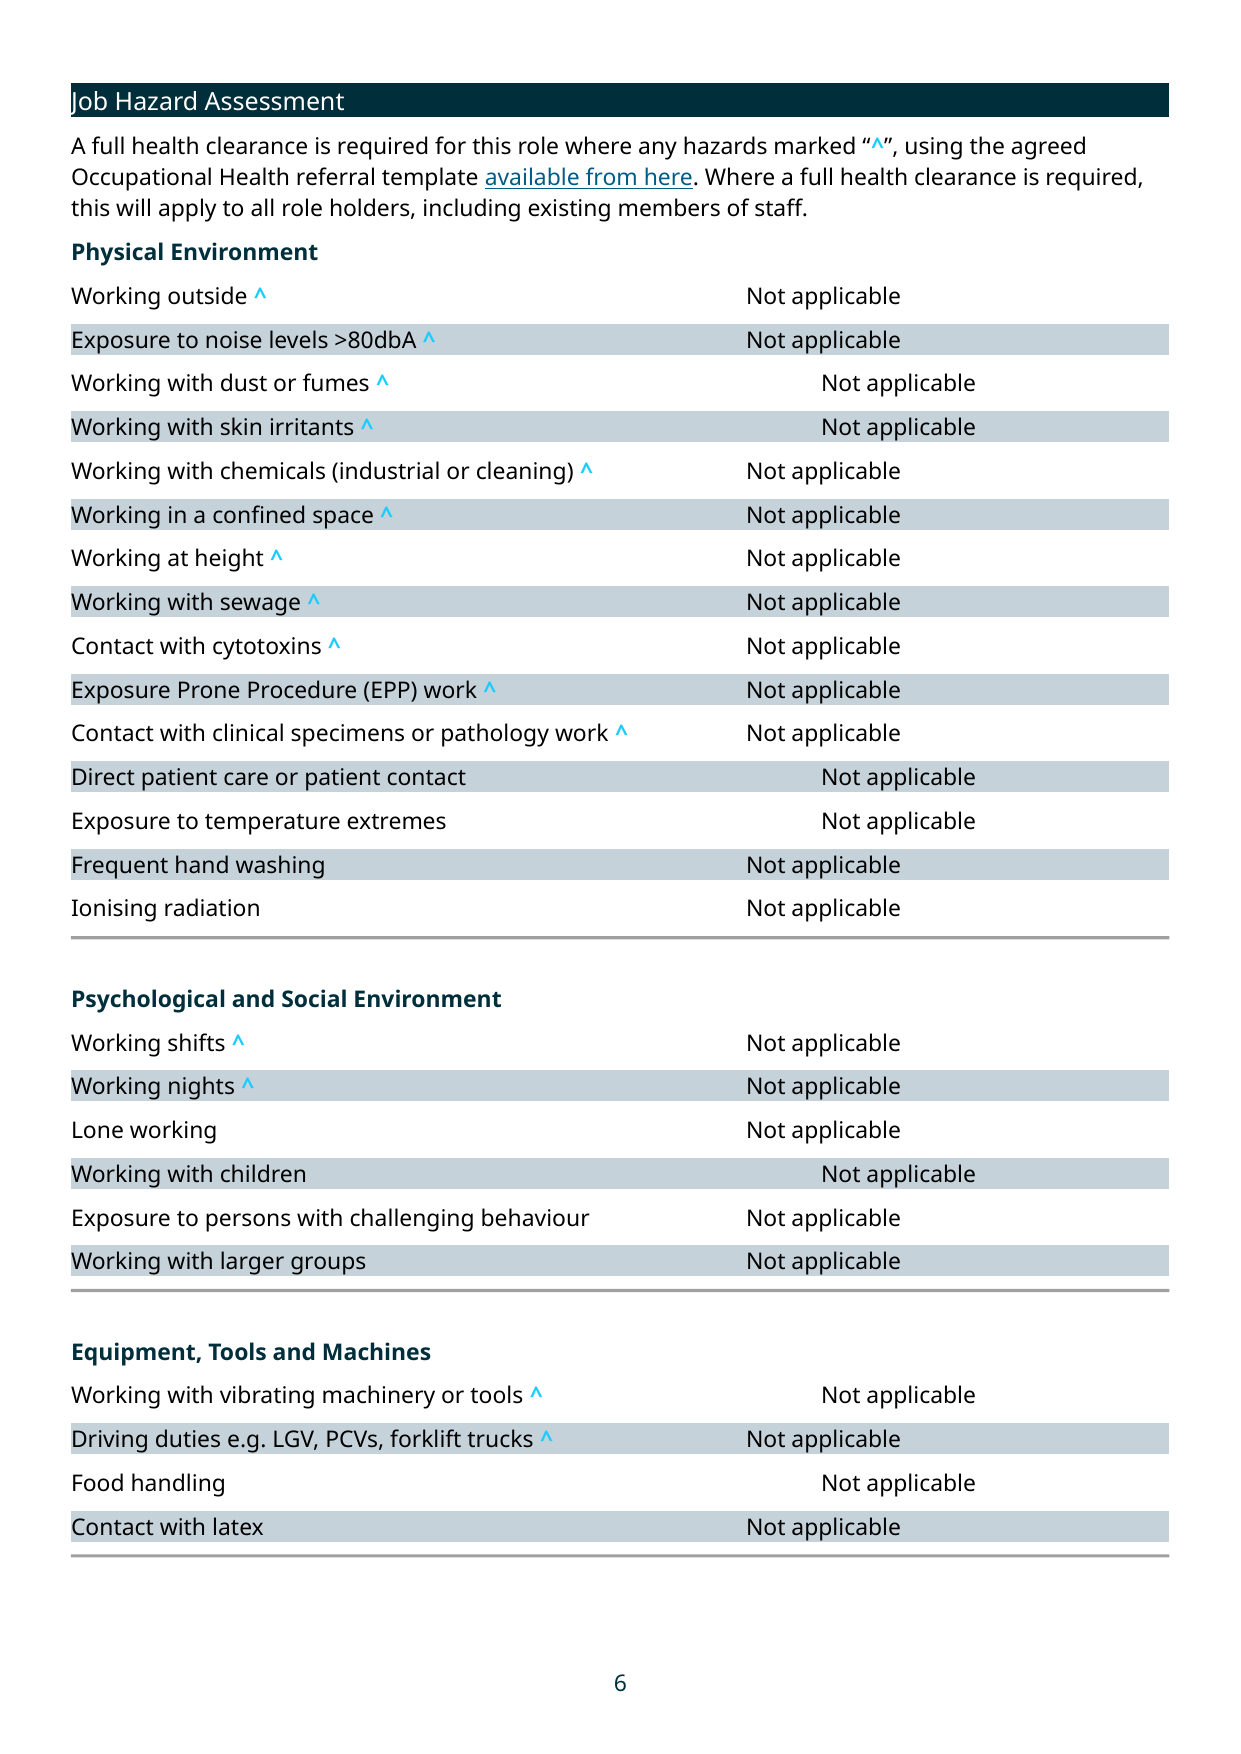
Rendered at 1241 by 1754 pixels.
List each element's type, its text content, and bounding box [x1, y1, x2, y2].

text Contact with latex [71, 1511, 1169, 1542]
text Frequent hand washing [71, 849, 1169, 880]
text Exposure Prone Procedure (EPP) work ^ [71, 674, 1169, 705]
text Working with sewage ^ [71, 586, 1169, 617]
text Contact with clinical specimens or pathology work ^ [71, 717, 1169, 749]
text Contact with cytotoxins ^ [71, 630, 1169, 661]
text Lone working [71, 1114, 1169, 1145]
text Direct patient care or patient contact [71, 761, 1169, 792]
text Exposure to temperature extremes [71, 805, 1169, 836]
subtitle Job Hazard Assessment [71, 83, 1169, 117]
text A full health clearance is required for this role where any hazards marked “^”, using the agreed Occupational Health referral template available from here. Where a full health clearance is required, this will apply to all role holders, including existing members of staff. [71, 130, 1169, 224]
subtitle Psychological and Social Environment [71, 983, 1169, 1014]
text Working shifts ^ [71, 1026, 1169, 1058]
text Driving duties e.g. LGV, PCVs, forklift trucks ^ [71, 1423, 1169, 1454]
text Working with skin irritants ^ [71, 411, 1169, 442]
subtitle Physical Environment [71, 236, 1169, 267]
text Working with dust or fumes ^ [71, 367, 1169, 399]
text Working at height ^ [71, 542, 1169, 574]
text Ionising radiation [71, 892, 1169, 924]
subtitle Equipment, Tools and Machines [71, 1336, 1169, 1367]
text Working with chemicals (industrial or cleaning) ^ [71, 455, 1169, 486]
text Working outside ^ [71, 280, 1169, 311]
text Working nights ^ [71, 1070, 1169, 1101]
text Working in a confined space ^ [71, 499, 1169, 530]
text Food handling [71, 1467, 1169, 1498]
text Exposure to persons with challenging behaviour [71, 1201, 1169, 1233]
text Working with children [71, 1158, 1169, 1189]
text Working with larger groups [71, 1245, 1169, 1276]
text Working with vibrating machinery or tools ^ [71, 1379, 1169, 1411]
text Exposure to noise levels >80dbA ^ [71, 324, 1169, 355]
